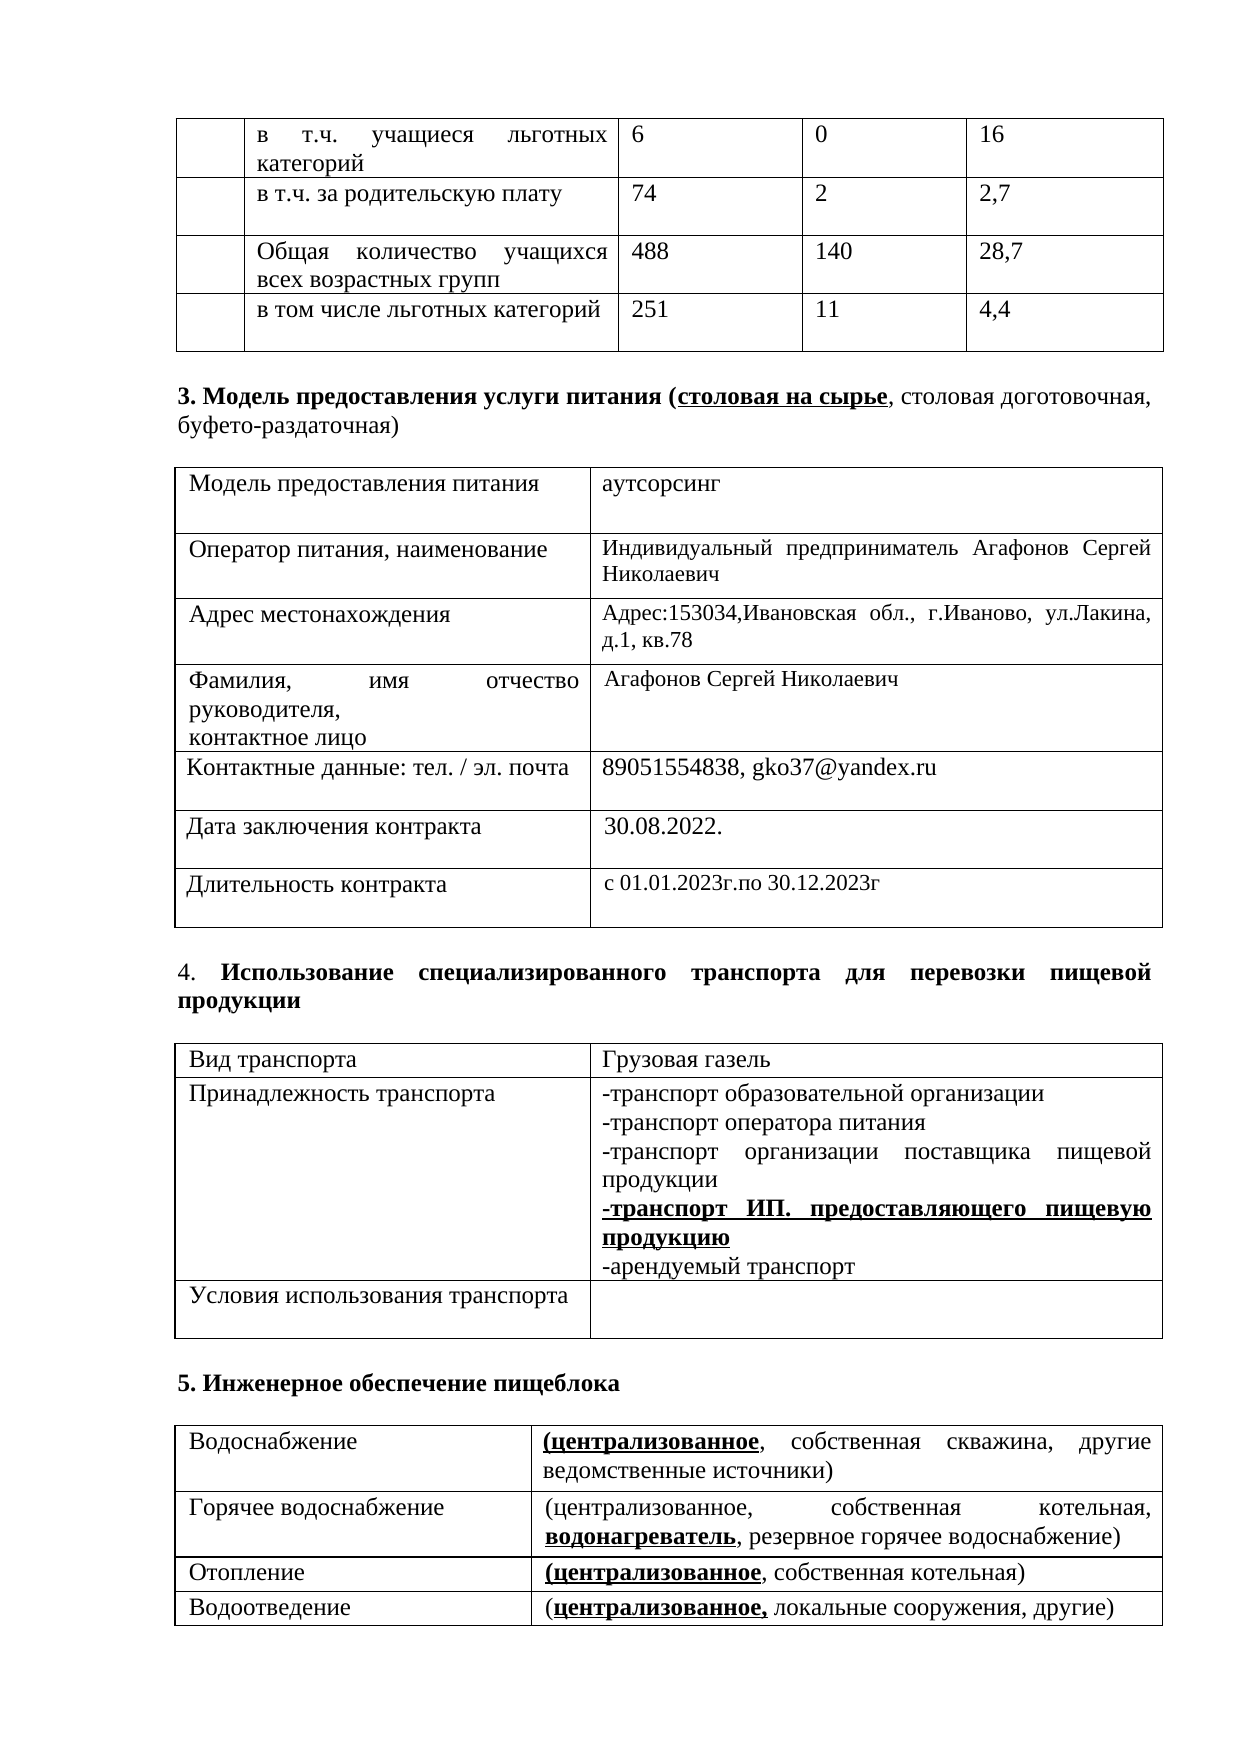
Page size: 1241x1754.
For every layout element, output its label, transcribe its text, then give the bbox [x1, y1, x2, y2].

table_cell Общая количество учащихся всех возрастных групп [245, 236, 618, 293]
table_header Водоснабжение [176, 1426, 531, 1491]
table_cell 11 [803, 294, 966, 351]
table_cell 488 [619, 236, 802, 293]
table_cell Контактные данные: тел. / эл. почта [176, 752, 590, 810]
table_cell 251 [619, 294, 802, 351]
table_cell [177, 294, 244, 351]
table_cell с 01.01.2023г.по 30.12.2023г [591, 869, 1162, 927]
table_cell 2 [803, 178, 966, 235]
table_cell [177, 178, 244, 235]
table_cell Условия использования транспорта [176, 1281, 590, 1338]
table_header Грузовая газель [591, 1044, 1162, 1077]
table_cell -транспорт образовательной организации -транспорт оператора питания -транспорт организации поставщика пищевой продукции -транспорт ИП. предоставляющего пищевую продукцию -арендуемый транспорт [591, 1078, 1162, 1279]
table_cell Оператор питания, наименование [176, 534, 590, 598]
table_header Модель предоставления питания [176, 468, 590, 533]
table_cell 4,4 [967, 294, 1163, 351]
table_cell Отопление [176, 1558, 531, 1591]
text 4. Использование специализированного транспорта для перевозки пищевой продукции [177, 957, 1152, 1014]
table_cell 30.08.2022. [591, 811, 1162, 868]
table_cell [532, 1592, 1162, 1625]
text 5. Инженерное обеспечение пищеблока [177, 1368, 1152, 1397]
table_cell 2,7 [967, 178, 1163, 235]
text 3. Модель предоставления услуги питания (столовая на сырье, столовая доготовочная, буфето-раздаточная) [177, 381, 1152, 438]
table_cell 140 [803, 236, 966, 293]
table_cell 16 [967, 119, 1163, 177]
table_cell Адрес местонахождения [176, 599, 590, 664]
table_cell в т.ч. учащиеся льготных категорий [245, 119, 618, 177]
table_cell Индивидуальный предприниматель Агафонов Сергей Николаевич [591, 534, 1162, 598]
table_header аутсорсинг [591, 468, 1162, 533]
table_cell Принадлежность транспорта [176, 1078, 590, 1279]
table_cell Агафонов Сергей Николаевич [591, 665, 1162, 751]
table_cell [177, 236, 244, 293]
table_cell 0 [803, 119, 966, 177]
table_cell 74 [619, 178, 802, 235]
table_cell Длительность контракта [176, 869, 590, 927]
table_cell (централизованное, собственная котельная) [532, 1558, 1162, 1591]
table_cell (централизованное, собственная котельная, водонагреватель, резервное горячее водоснабжение) [532, 1492, 1162, 1556]
table_cell Горячее водоснабжение [176, 1492, 531, 1556]
table_header Вид транспорта [176, 1044, 590, 1077]
table_header (централизованное, собственная скважина, другие ведомственные источники) [532, 1426, 1162, 1491]
table_cell Дата заключения контракта [176, 811, 590, 868]
table_cell Фамилия, имя отчество руководителя, контактное лицо [176, 665, 590, 751]
table_cell в том числе льготных категорий [245, 294, 618, 351]
table_cell [177, 119, 244, 177]
table_cell Водоотведение [176, 1592, 531, 1625]
table_cell в т.ч. за родительскую плату [245, 178, 618, 235]
table_cell Адрес:153034,Ивановская обл., г.Иваново, ул.Лакина, д.1, кв.78 [591, 599, 1162, 664]
table_cell 6 [619, 119, 802, 177]
table_cell [591, 1281, 1162, 1338]
table_cell 28,7 [967, 236, 1163, 293]
table_cell 89051554838, gko37@yandex.ru [591, 752, 1162, 810]
